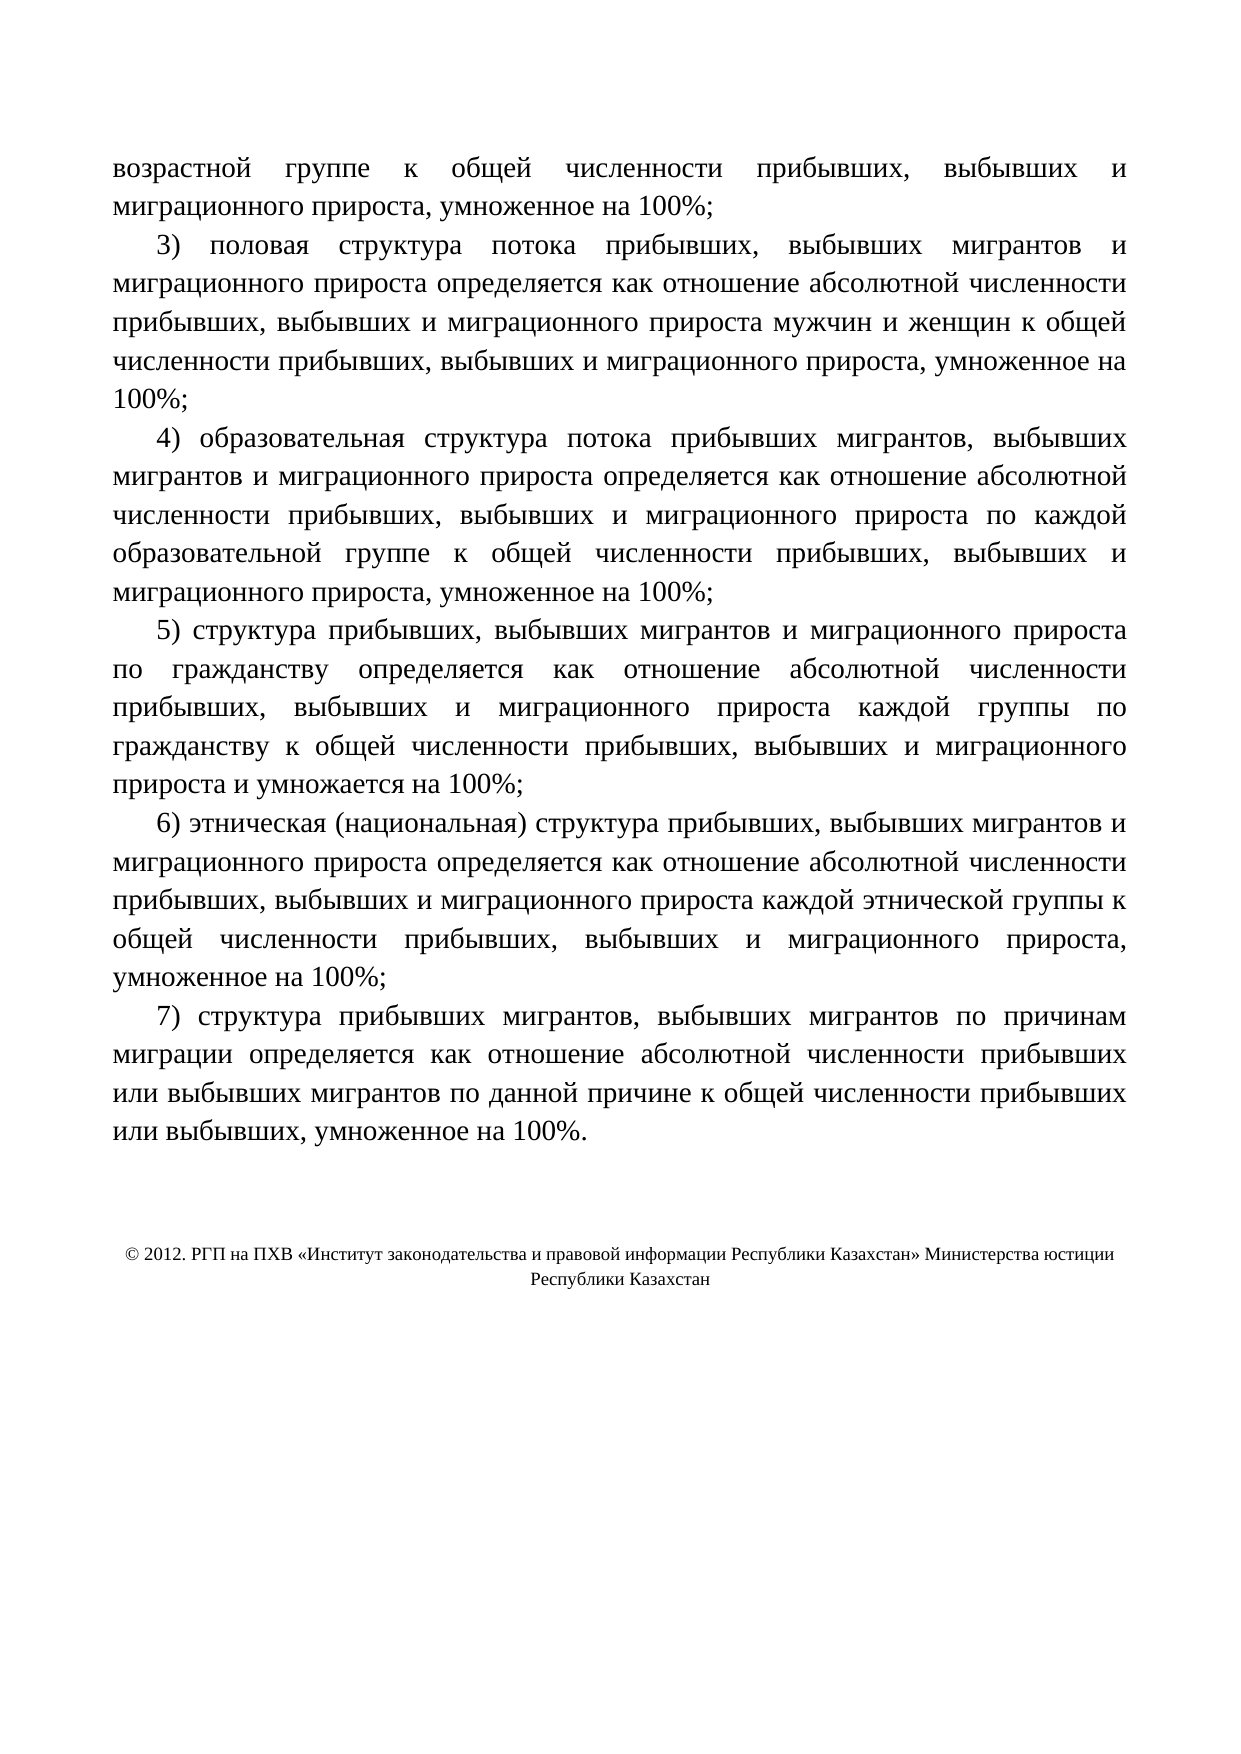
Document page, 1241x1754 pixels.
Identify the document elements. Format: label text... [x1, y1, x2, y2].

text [112, 150, 1128, 222]
text 4) образовательная структура потока прибывших мигрантов, выбывших мигрантов и миграционного прироста определяется как отношение абсолютной численности прибывших, выбывших и миграционного прироста по каждой образовательной группе к общей численности прибывших, выбывших и миграционного прироста, умноженное на 100%; [112, 420, 1128, 607]
text 3) половая структура потока прибывших, выбывших мигрантов и миграционного прироста определяется как отношение абсолютной численности прибывших, выбывших и миграционного прироста мужчин и женщин к общей численности прибывших, выбывших и миграционного прироста, умноженное на 100%; [112, 227, 1128, 415]
text 7) структура прибывших мигрантов, выбывших мигрантов по причинам миграции определяется как отношение абсолютной численности прибывших или выбывших мигрантов по данной причине к общей численности прибывших или выбывших, умноженное на 100%. [112, 998, 1128, 1147]
text © 2012. РГП на ПХВ «Институт законодательства и правовой информации Республики Казахстан» Министерства юстиции Республики Казахстан [112, 1243, 1128, 1289]
text 6) этническая (национальная) структура прибывших, выбывших мигрантов и миграционного прироста определяется как отношение абсолютной численности прибывших, выбывших и миграционного прироста каждой этнической группы к общей численности прибывших, выбывших и миграционного прироста, умноженное на 100%; [112, 805, 1128, 993]
text 5) структура прибывших, выбывших мигрантов и миграционного прироста по гражданству определяется как отношение абсолютной численности прибывших, выбывших и миграционного прироста каждой группы по гражданству к общей численности прибывших, выбывших и миграционного прироста и умножается на 100%; [112, 612, 1128, 800]
